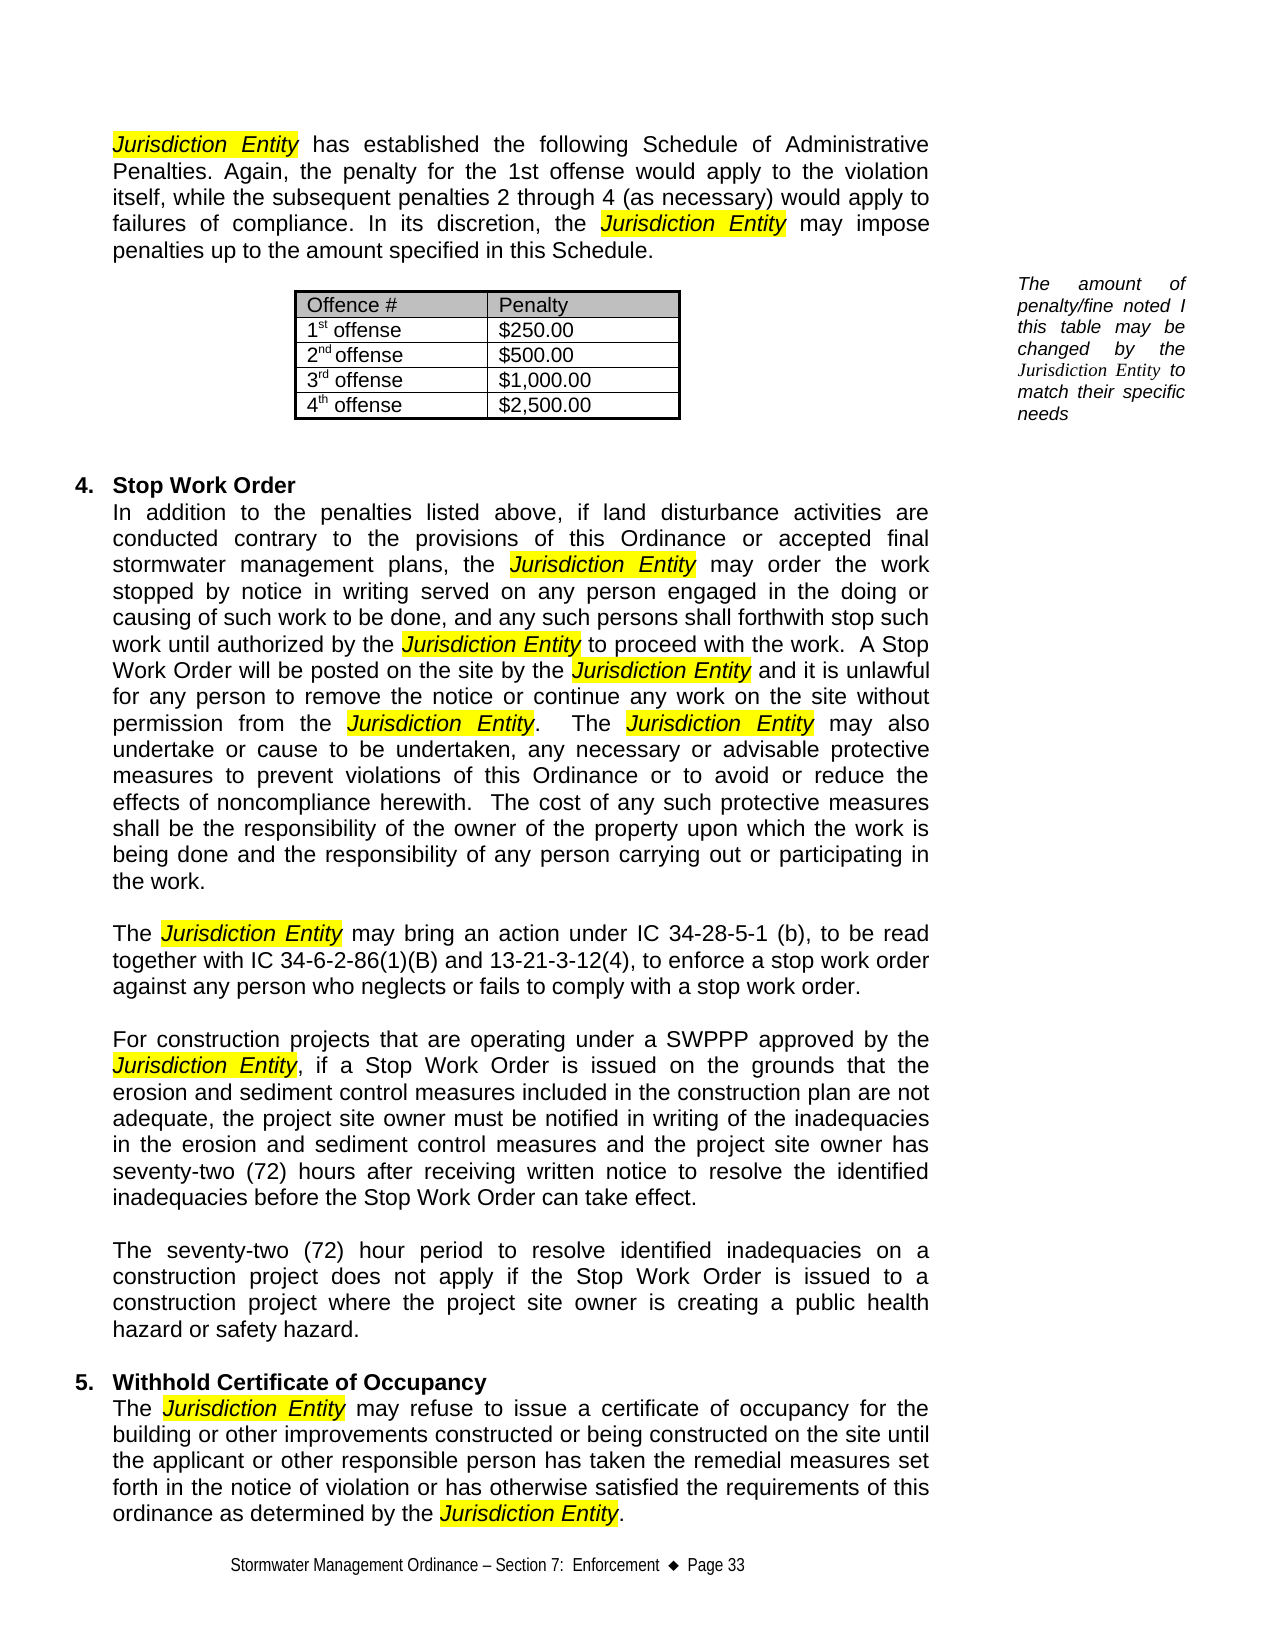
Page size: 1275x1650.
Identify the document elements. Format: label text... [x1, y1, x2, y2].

text The Jurisdiction Entity may refuse to issue a certificate of occupancy for the building or other improvements constructed or being constructed on the site until the applicant or other responsible person has taken the remedial measures set forth in the notice of violation or has otherwise satisfied the requirements of this ordinance as determined by the Jurisdiction Entity. [112, 1395, 930, 1527]
table_header Penalty [488, 293, 678, 317]
text The Jurisdiction Entity may bring an action under IC 34-28-5-1 (b), to be read together with IC 34-6-2-86(1)(B) and 13-21-3-12(4), to enforce a stop work order against any person who neglects or fails to comply with a stop work order. [112, 920, 930, 999]
table_cell 4th offense [297, 393, 487, 417]
table_cell $250.00 [488, 318, 678, 342]
text The seventy-two (72) hour period to resolve identified inadequacies on a construction project does not apply if the Stop Work Order is issued to a construction project where the project site owner is creating a public health hazard or safety hazard. [112, 1237, 930, 1342]
table_cell $1,000.00 [488, 368, 678, 392]
table_cell $2,500.00 [488, 393, 678, 417]
text In addition to the penalties listed above, if land disturbance activities are conducted contrary to the provisions of this Ordinance or accepted final stormwater management plans, the Jurisdiction Entity may order the work stopped by notice in writing served on any person engaged in the doing or causing of such work to be done, and any such persons shall forthwith stop such work until authorized by the Jurisdiction Entity to proceed with the work. A Stop Work Order will be posted on the site by the Jurisdiction Entity and it is unlawful for any person to remove the notice or continue any work on the site without permission from the Jurisdiction Entity. The Jurisdiction Entity may also undertake or cause to be undertaken, any necessary or advisable protective measures to prevent violations of this Ordinance or to avoid or reduce the effects of noncompliance herewith. The cost of any such protective measures shall be the responsibility of the owner of the property upon which the work is being done and the responsibility of any person carrying out or participating in the work. [112, 499, 930, 894]
table_cell 1st offense [297, 318, 487, 342]
list Stop Work Order [75, 472, 900, 499]
table_cell $500.00 [488, 343, 678, 367]
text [112, 131, 930, 263]
table_cell 2nd offense [297, 343, 487, 367]
text For construction projects that are operating under a SWPPP approved by the Jurisdiction Entity, if a Stop Work Order is issued on the grounds that the erosion and sediment control measures included in the construction plan are not adequate, the project site owner must be notified in writing of the inadequacies in the erosion and sediment control measures and the project site owner has seventy-two (72) hours after receiving written notice to resolve the identified inadequacies before the Stop Work Order can take effect. [112, 1026, 930, 1210]
table_cell 3rd offense [297, 368, 487, 392]
table_header Offence # [297, 293, 487, 317]
list Withhold Certificate of Occupancy [75, 1368, 900, 1395]
